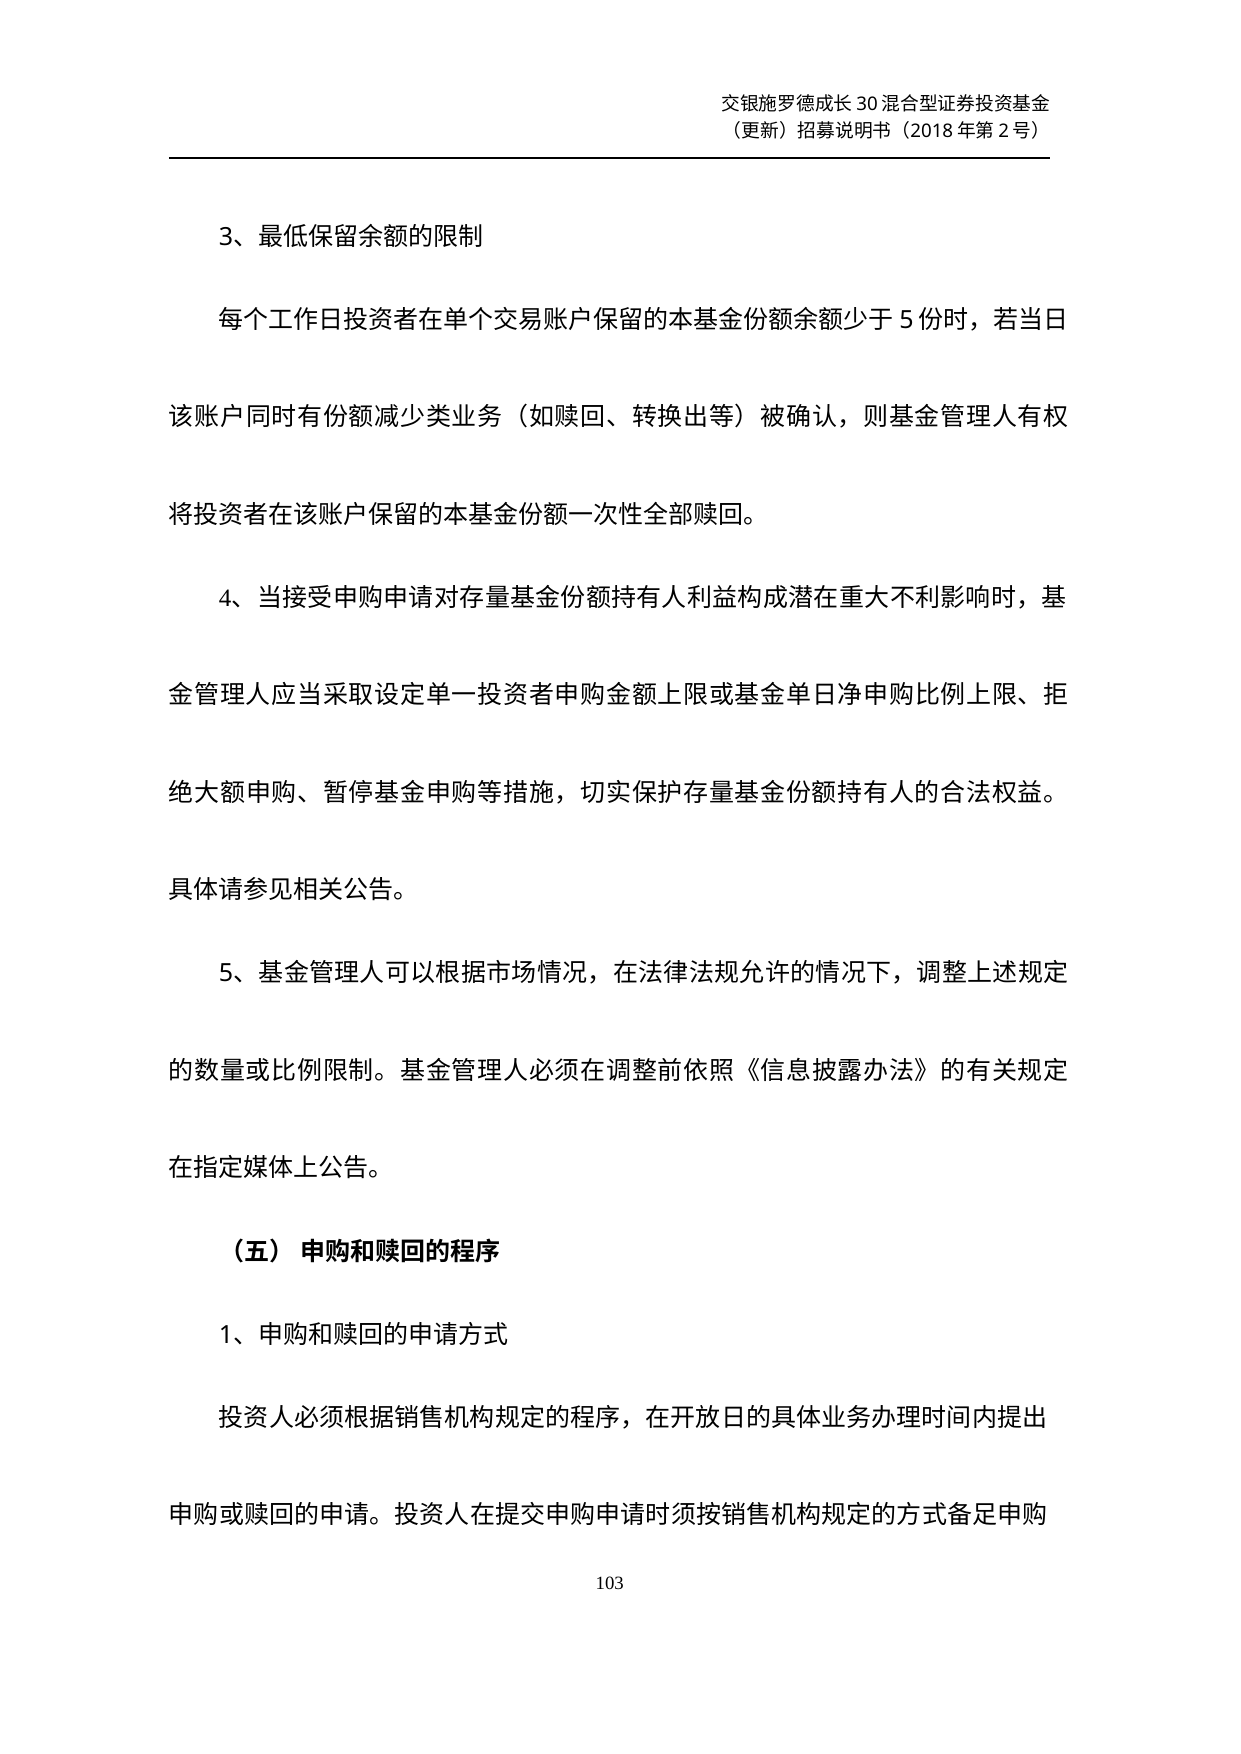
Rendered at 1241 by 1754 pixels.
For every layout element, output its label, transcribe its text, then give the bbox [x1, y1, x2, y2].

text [169, 1383, 1050, 1545]
list 申购和赎回的程序 [169, 1217, 1050, 1282]
text 5、基金管理人可以根据市场情况，在法律法规允许的情况下，调整上述规定的数量或比例限制。基金管理人必须在调整前依照《信息披露办法》的有关规定在指定媒体上公告。 [169, 938, 1068, 1198]
text 1、申购和赎回的申请方式 [169, 1300, 1050, 1365]
text 3、最低保留余额的限制 [169, 202, 1068, 267]
text 4、当接受申购申请对存量基金份额持有人利益构成潜在重大不利影响时，基金管理人应当采取设定单一投资者申购金额上限或基金单日净申购比例上限、拒绝大额申购、暂停基金申购等措施，切实保护存量基金份额持有人的合法权益。具体请参见相关公告。 [169, 563, 1068, 920]
text 每个工作日投资者在单个交易账户保留的本基金份额余额少于5份时，若当日该账户同时有份额减少类业务（如赎回、转换出等）被确认，则基金管理人有权将投资者在该账户保留的本基金份额一次性全部赎回。 [169, 285, 1068, 545]
